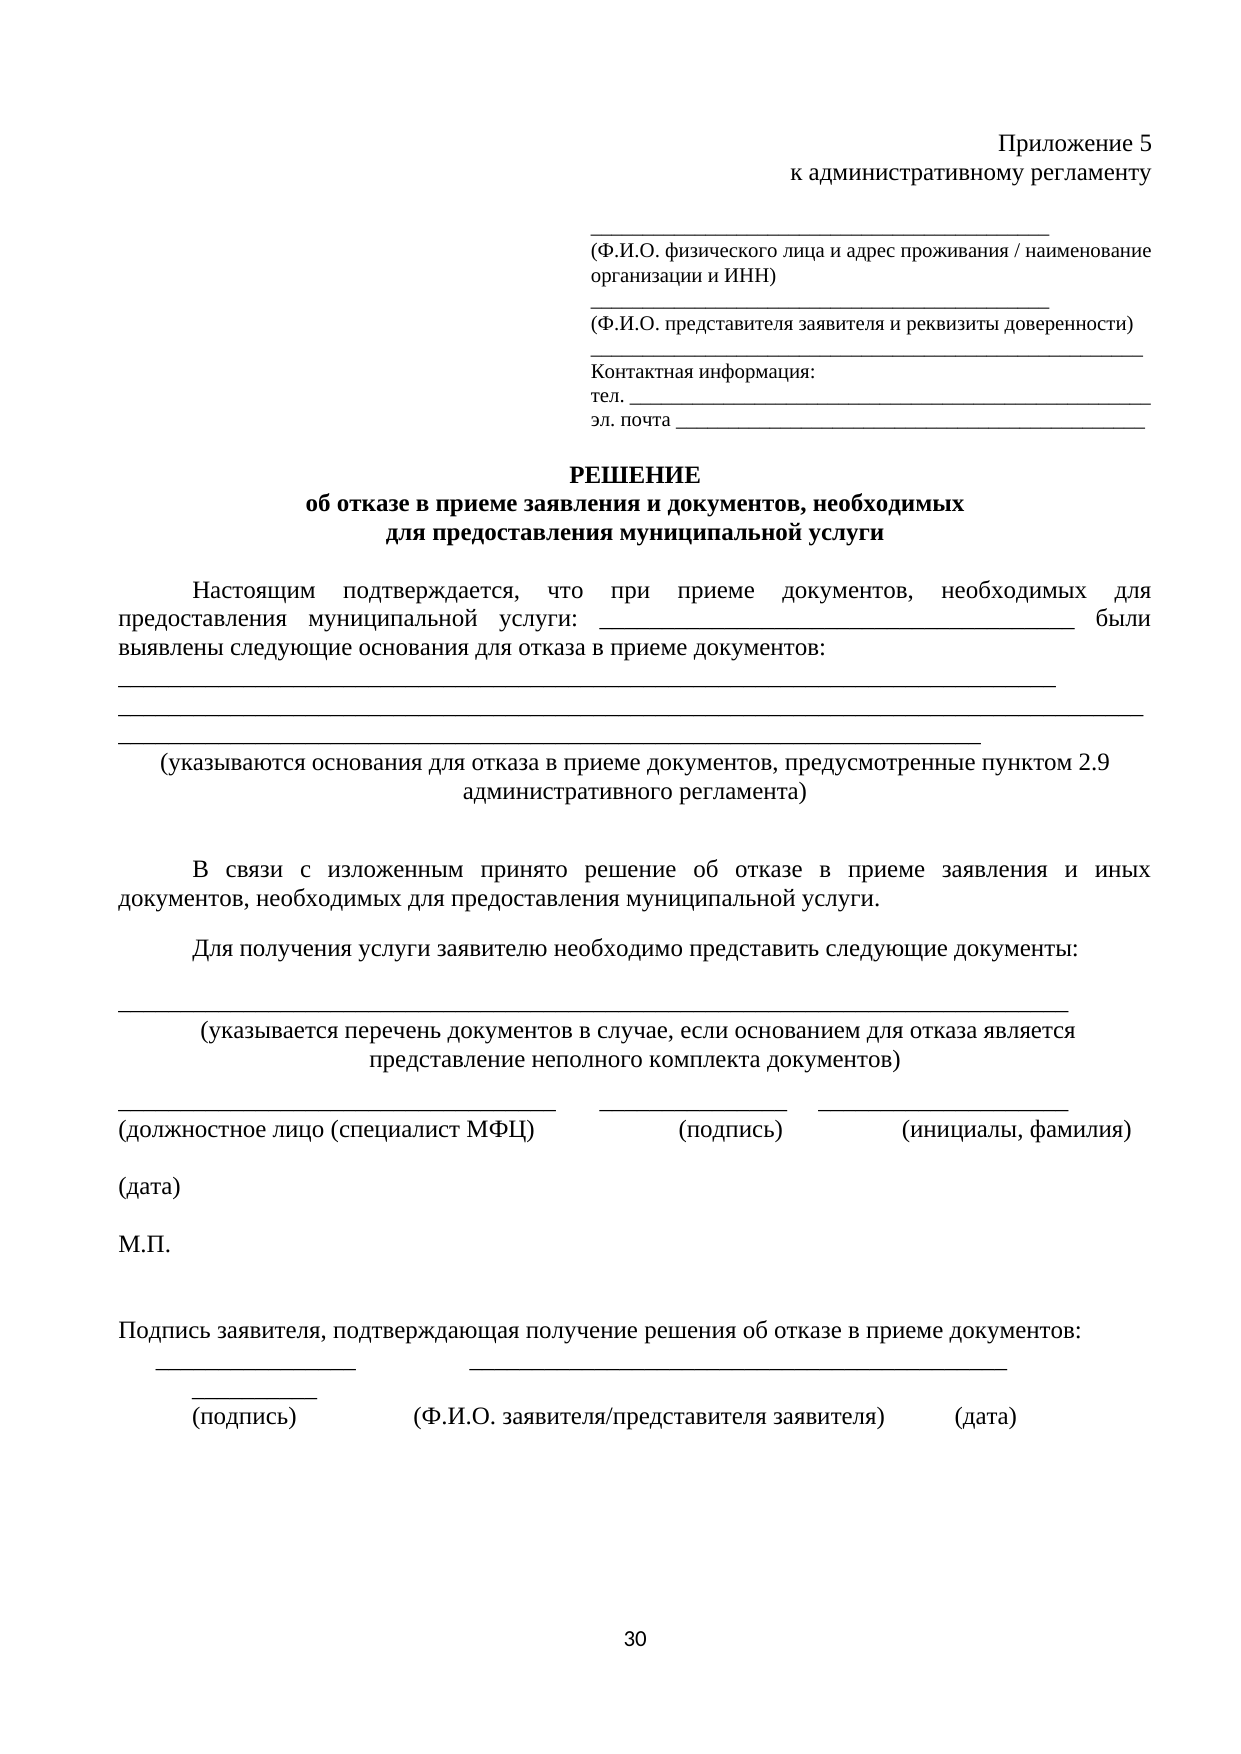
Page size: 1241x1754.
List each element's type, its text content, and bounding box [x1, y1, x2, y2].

text к административному регламенту [118, 157, 1152, 186]
text _____________________________________________________ [591, 335, 1152, 359]
text Подпись заявителя, подтверждающая получение решения об отказе в приеме документов: [118, 1315, 1152, 1344]
text В связи с изложенным принято решение об отказе в приеме заявления и иных документов, необходимых для предоставления муниципальной услуги. [118, 854, 1152, 912]
text (должностное лицо (специалист МФЦ) (подпись) (инициалы, фамилия) [118, 1114, 1152, 1143]
text эл. почта _____________________________________________ [591, 407, 1152, 431]
text (Ф.И.О. представителя заявителя и реквизиты доверенности) [591, 311, 1152, 335]
text ____________________________________________ [591, 214, 1152, 238]
text ___________________________________________________________________________ [118, 661, 1152, 690]
text М.П. [118, 1229, 1152, 1258]
text РЕШЕНИЕ [118, 460, 1152, 488]
text представление неполного комплекта документов) [118, 1044, 1152, 1073]
text ________________ ___________________________________________ __________ [118, 1344, 1152, 1401]
text (указывается перечень документов в случае, если основанием для отказа является [118, 1015, 1152, 1044]
text (подпись) (Ф.И.О. заявителя/представителя заявителя) (дата) [118, 1401, 1152, 1430]
text Настоящим подтверждается, что при приеме документов, необходимых для предоставления муниципальной услуги: ______________________________________ были выявлены следующие основания для отказа в приеме документов: [118, 575, 1152, 661]
text (Ф.И.О. физического лица и адрес проживания / наименование организации и ИНН) [591, 238, 1152, 287]
text _______________________________________________________________________________________________________________________________________________________ [118, 690, 1152, 747]
text ___________________________________ _______________ ____________________ [118, 1085, 1152, 1114]
text об отказе в приеме заявления и документов, необходимых для предоставления муниципальной услуги [118, 488, 1152, 546]
text Для получения услуги заявителю необходимо представить следующие документы: [118, 933, 1152, 961]
text ____________________________________________ [591, 287, 1152, 311]
text тел. __________________________________________________ [591, 383, 1152, 407]
text (указываются основания для отказа в приеме документов, предусмотренные пунктом 2.9 административного регламента) [118, 747, 1152, 805]
text Контактная информация: [591, 359, 1152, 383]
text (дата) [118, 1171, 1152, 1200]
text Приложение 5 [118, 128, 1152, 157]
text ____________________________________________________________________________ [118, 986, 1152, 1015]
